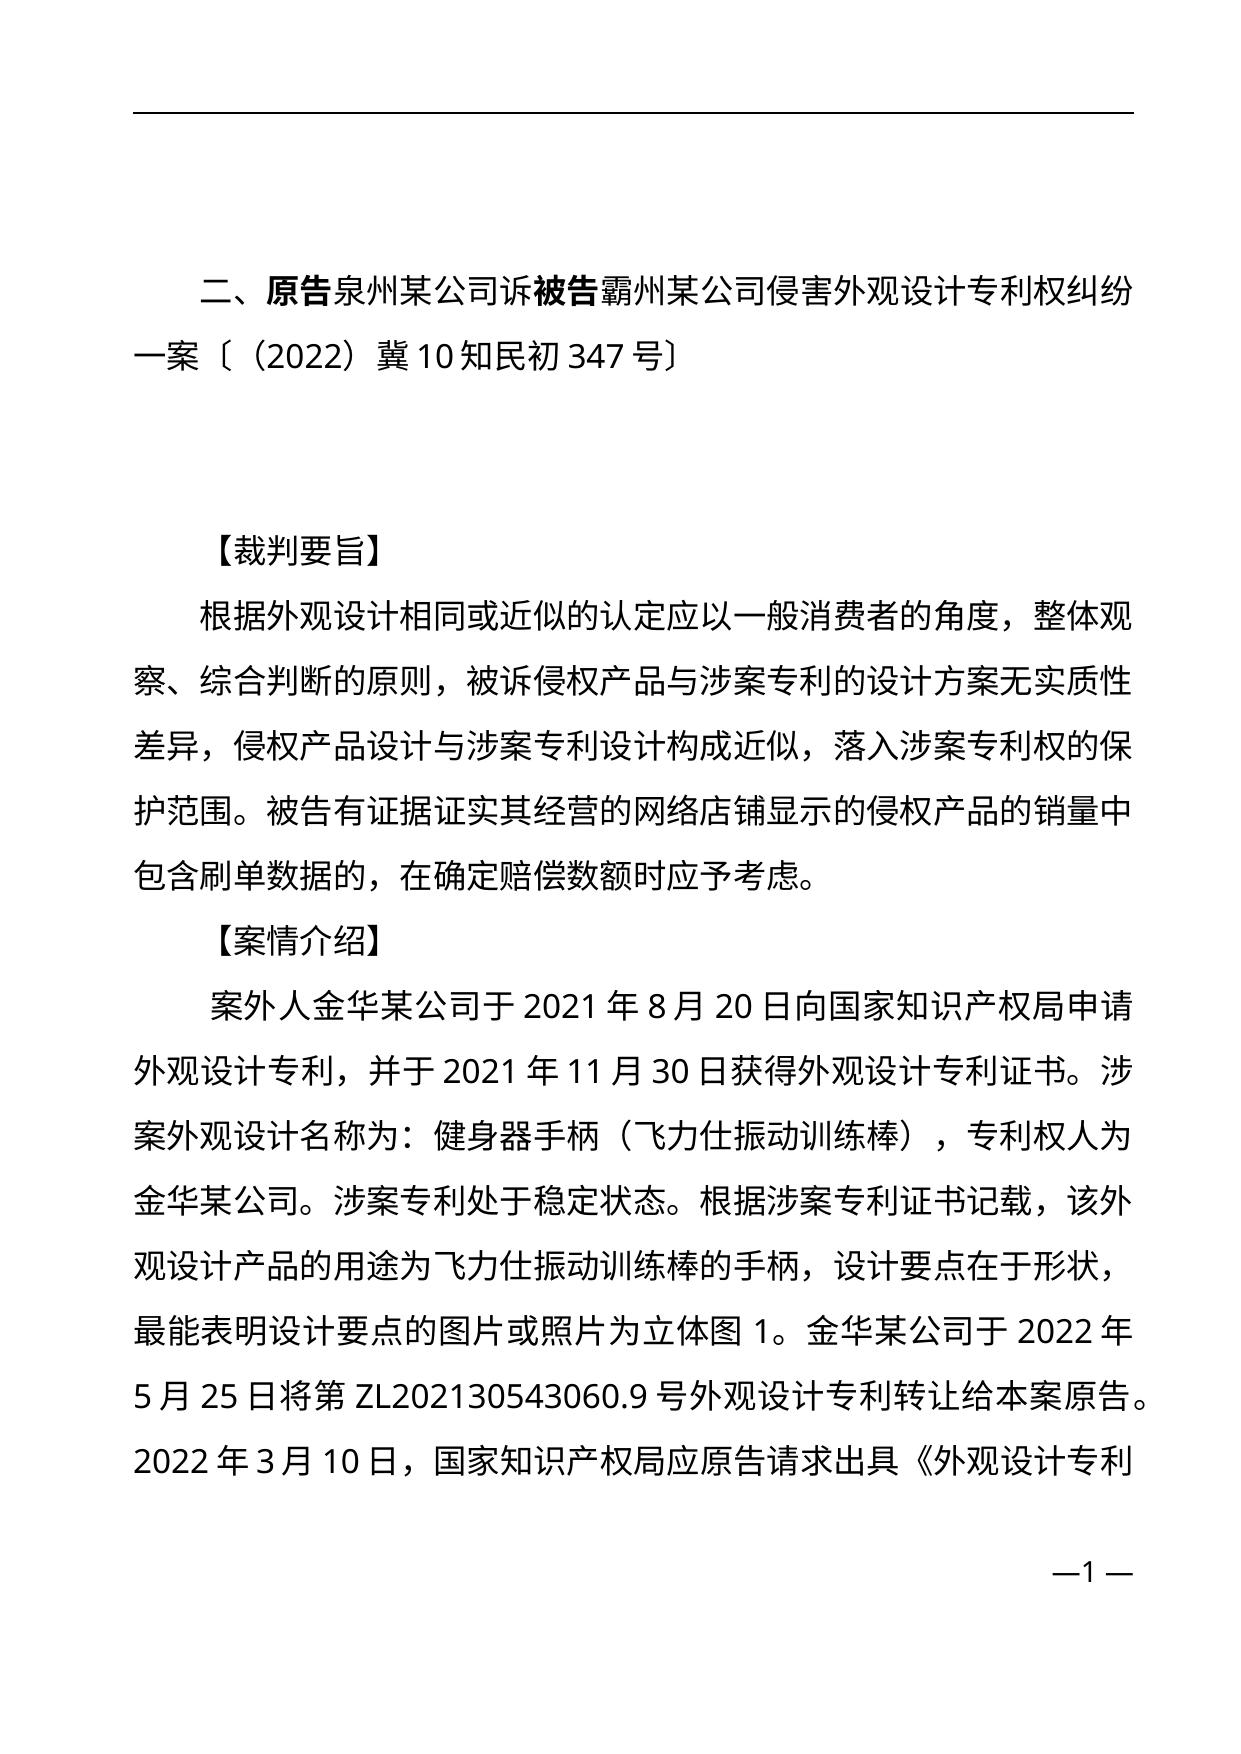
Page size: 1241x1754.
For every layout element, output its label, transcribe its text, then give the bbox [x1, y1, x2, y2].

text 根据外观设计相同或近似的认定应以一般消费者的角度，整体观察、综合判断的原则，被诉侵权产品与涉案专利的设计方案无实质性差异，侵权产品设计与涉案专利设计构成近似，落入涉案专利权的保护范围。被告有证据证实其经营的网络店铺显示的侵权产品的销量中包含刷单数据的，在确定赔偿数额时应予考虑。 [133, 581, 1134, 906]
text 【案情介绍】 [133, 906, 1134, 971]
text 【裁判要旨】 [133, 516, 1134, 581]
text 二、原告泉州某公司诉被告霸州某公司侵害外观设计专利权纠纷一案〔（2022）冀10知民初347号〕 [133, 256, 1134, 386]
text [133, 971, 1134, 1491]
